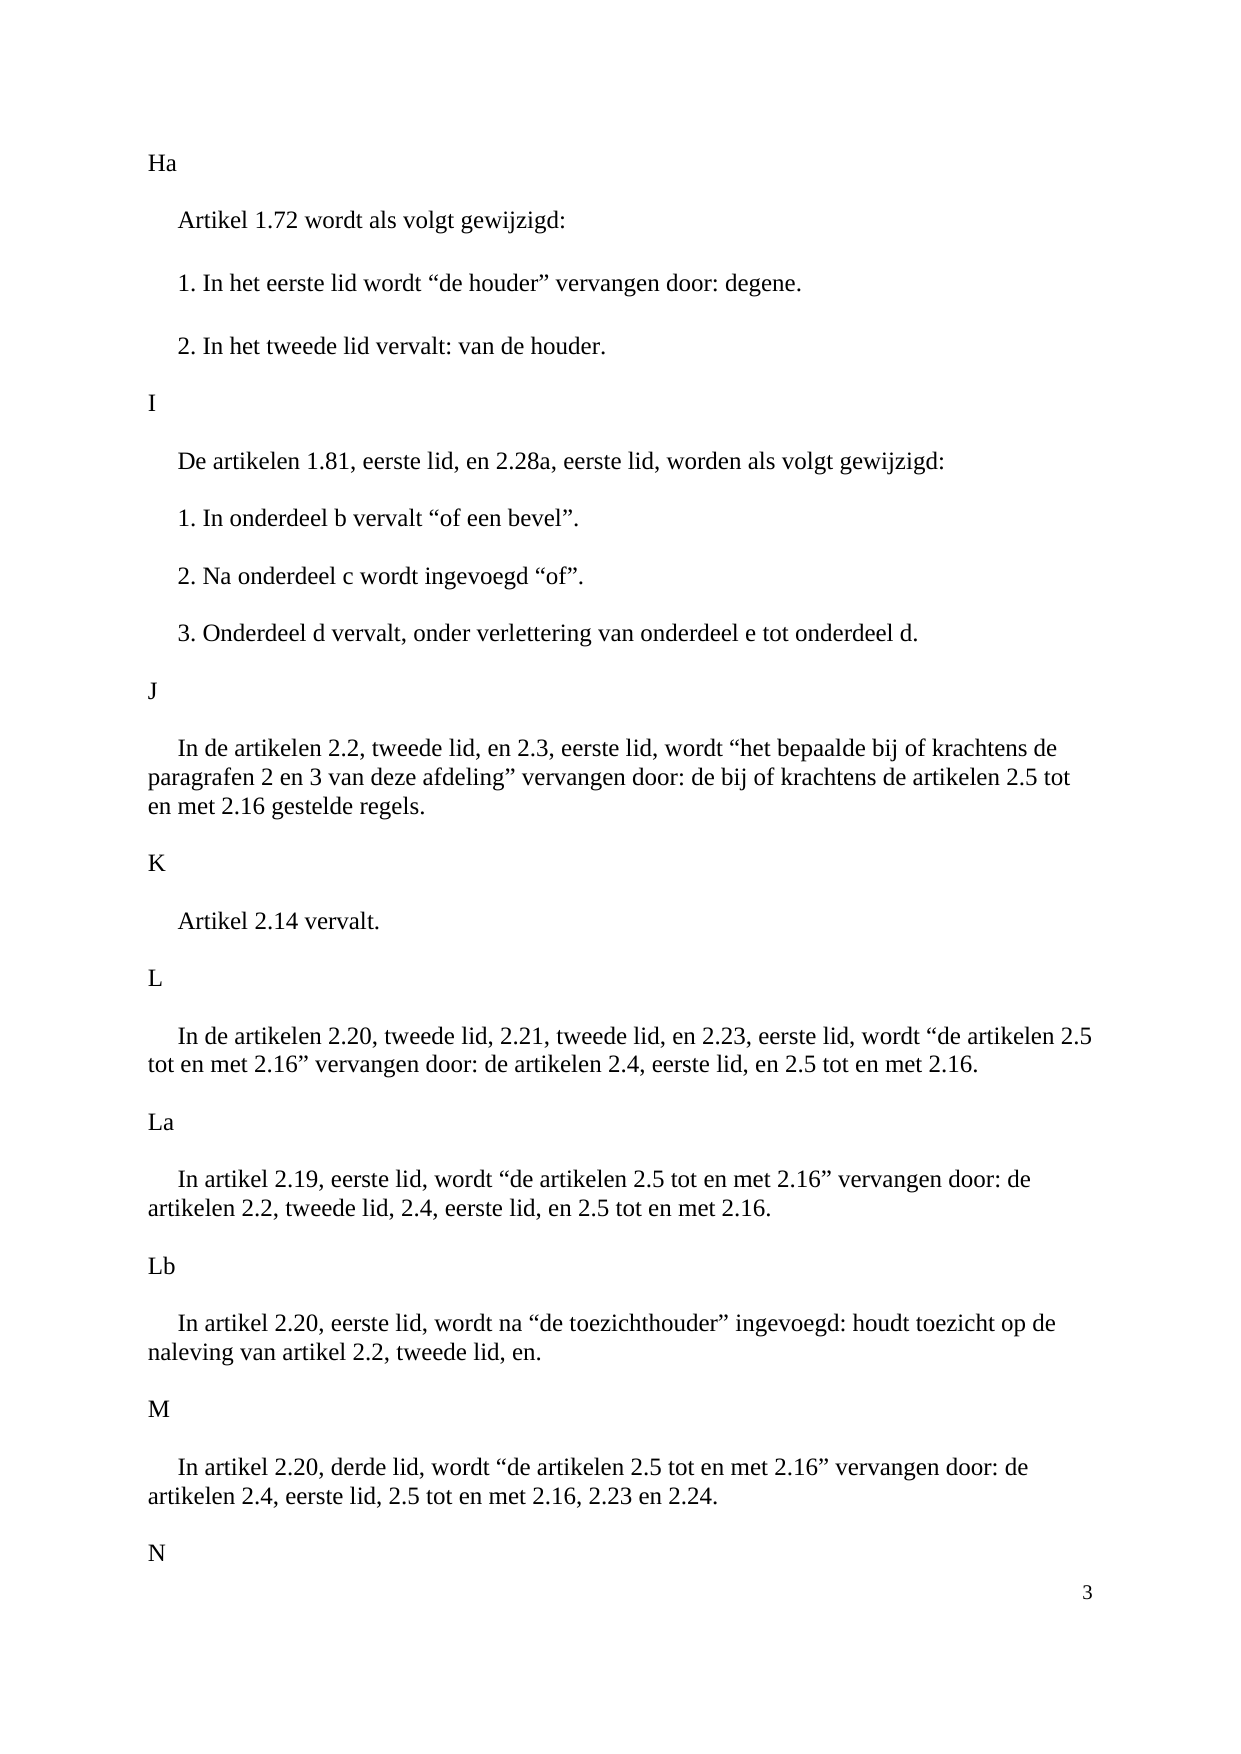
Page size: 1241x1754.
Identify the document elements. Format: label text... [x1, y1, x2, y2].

text 1. In onderdeel b vervalt “of een bevel”. [148, 503, 1092, 532]
text 2. In het tweede lid vervalt: van de houder. [177, 331, 1092, 359]
text La [148, 1107, 1092, 1136]
text J [148, 676, 1092, 704]
text K [148, 848, 1092, 877]
text Artikel 2.14 vervalt. [148, 906, 1092, 934]
text I [148, 388, 1092, 417]
text 2. Na onderdeel c wordt ingevoegd “of”. [148, 561, 1092, 589]
text In de artikelen 2.2, tweede lid, en 2.3, eerste lid, wordt “het bepaalde bij of krachtens de paragrafen 2 en 3 van deze afdeling” vervangen door: de bij of krachtens de artikelen 2.5 tot en met 2.16 gestelde regels. [148, 733, 1092, 819]
text In artikel 2.20, eerste lid, wordt na “de toezichthouder” ingevoegd: houdt toezicht op de naleving van artikel 2.2, tweede lid, en. [148, 1308, 1092, 1366]
text In de artikelen 2.20, tweede lid, 2.21, tweede lid, en 2.23, eerste lid, wordt “de artikelen 2.5 tot en met 2.16” vervangen door: de artikelen 2.4, eerste lid, en 2.5 tot en met 2.16. [148, 1021, 1092, 1078]
text In artikel 2.19, eerste lid, wordt “de artikelen 2.5 tot en met 2.16” vervangen door: de artikelen 2.2, tweede lid, 2.4, eerste lid, en 2.5 tot en met 2.16. [148, 1164, 1092, 1222]
text Ha [148, 148, 1092, 176]
text 3. Onderdeel d vervalt, onder verlettering van onderdeel e tot onderdeel d. [148, 618, 1092, 647]
text Lb [148, 1251, 1092, 1279]
text In artikel 2.20, derde lid, wordt “de artikelen 2.5 tot en met 2.16” vervangen door: de artikelen 2.4, eerste lid, 2.5 tot en met 2.16, 2.23 en 2.24. [148, 1452, 1092, 1509]
text L [148, 963, 1092, 992]
text 1. In het eerste lid wordt “de houder” vervangen door: degene. [177, 268, 1092, 331]
text N [148, 1538, 1092, 1567]
text De artikelen 1.81, eerste lid, en 2.28a, eerste lid, worden als volgt gewijzigd: [148, 446, 1092, 474]
text Artikel 1.72 wordt als volgt gewijzigd: [177, 205, 1092, 268]
text M [148, 1394, 1092, 1423]
